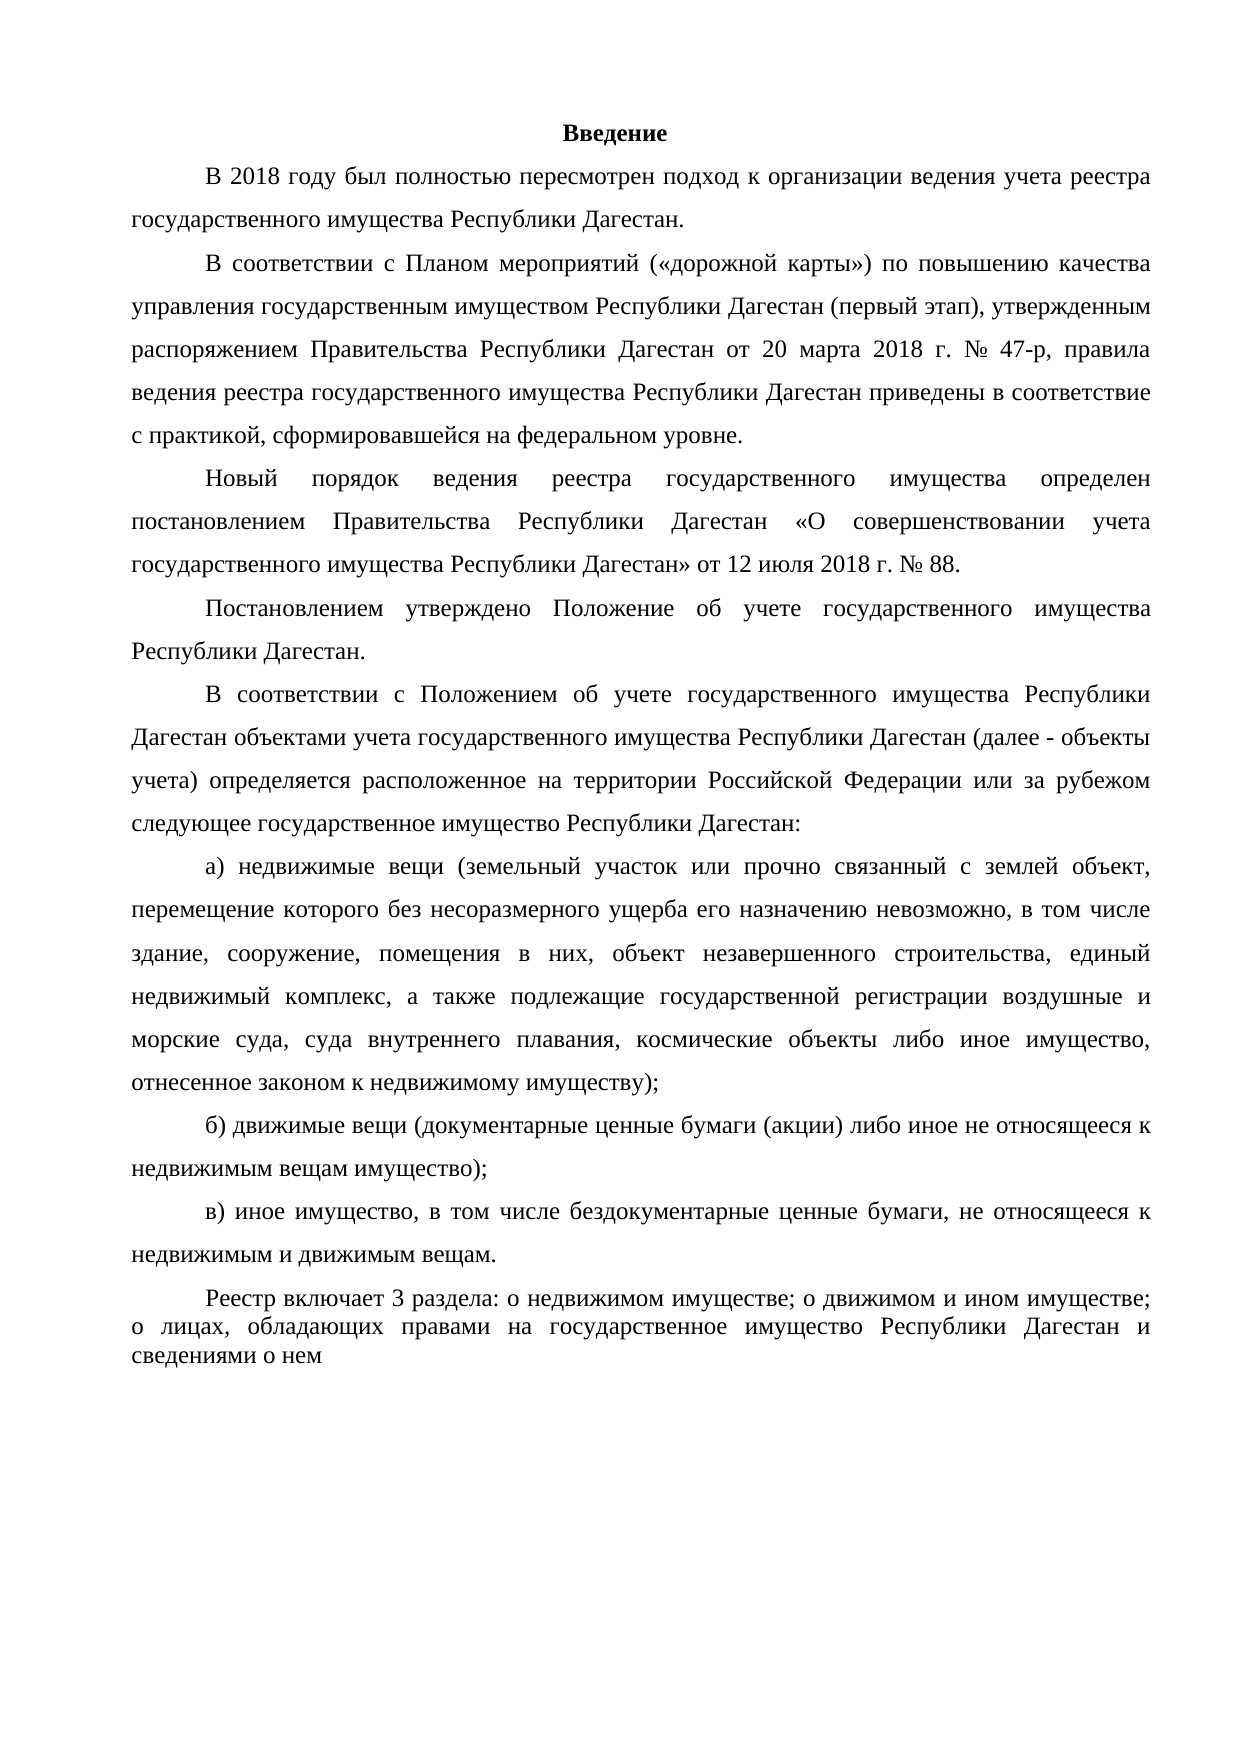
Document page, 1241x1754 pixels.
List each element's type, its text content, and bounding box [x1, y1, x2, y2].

text в) иное имущество, в том числе бездокументарные ценные бумаги, не относящееся к недвижимым и движимым вещам. [131, 1196, 1152, 1268]
text Новый порядок ведения реестра государственного имущества определен постановлением Правительства Республики Дагестан «О совершенствовании учета государственного имущества Республики Дагестан» от 12 июля 2018 г. № 88. [131, 463, 1152, 578]
text а) недвижимые вещи (земельный участок или прочно связанный с землей объект, перемещение которого без несоразмерного ущерба его назначению невозможно, в том числе здание, сооружение, помещения в них, объект незавершенного строительства, единый недвижимый комплекс, а также подлежащие государственной регистрации воздушные и морские суда, суда внутреннего плавания, космические объекты либо иное имущество, отнесенное законом к недвижимому имуществу); [131, 851, 1152, 1096]
text В соответствии с Положением об учете государственного имущества Республики Дагестан объектами учета государственного имущества Республики Дагестан (далее - объекты учета) определяется расположенное на территории Российской Федерации или за рубежом следующее государственное имущество Республики Дагестан: [131, 679, 1152, 837]
text Введение [131, 118, 1152, 147]
text В 2018 году был полностью пересмотрен подход к организации ведения учета реестра государственного имущества Республики Дагестан. [131, 161, 1152, 233]
text Реестр включает 3 раздела: о недвижимом имуществе; о движимом и ином имуществе; о лицах, обладающих правами на государственное имущество Республики Дагестан и сведениями о нем [131, 1283, 1152, 1397]
text б) движимые вещи (документарные ценные бумаги (акции) либо иное не относящееся к недвижимым вещам имущество); [131, 1110, 1152, 1182]
text В соответствии с Планом мероприятий («дорожной карты») по повышению качества управления государственным имуществом Республики Дагестан (первый этап), утвержденным распоряжением Правительства Республики Дагестан от 20 марта 2018 г. № 47-р, правила ведения реестра государственного имущества Республики Дагестан приведены в соответствие с практикой, сформировавшейся на федеральном уровне. [131, 248, 1152, 449]
text Постановлением утверждено Положение об учете государственного имущества Республики Дагестан. [131, 593, 1152, 664]
